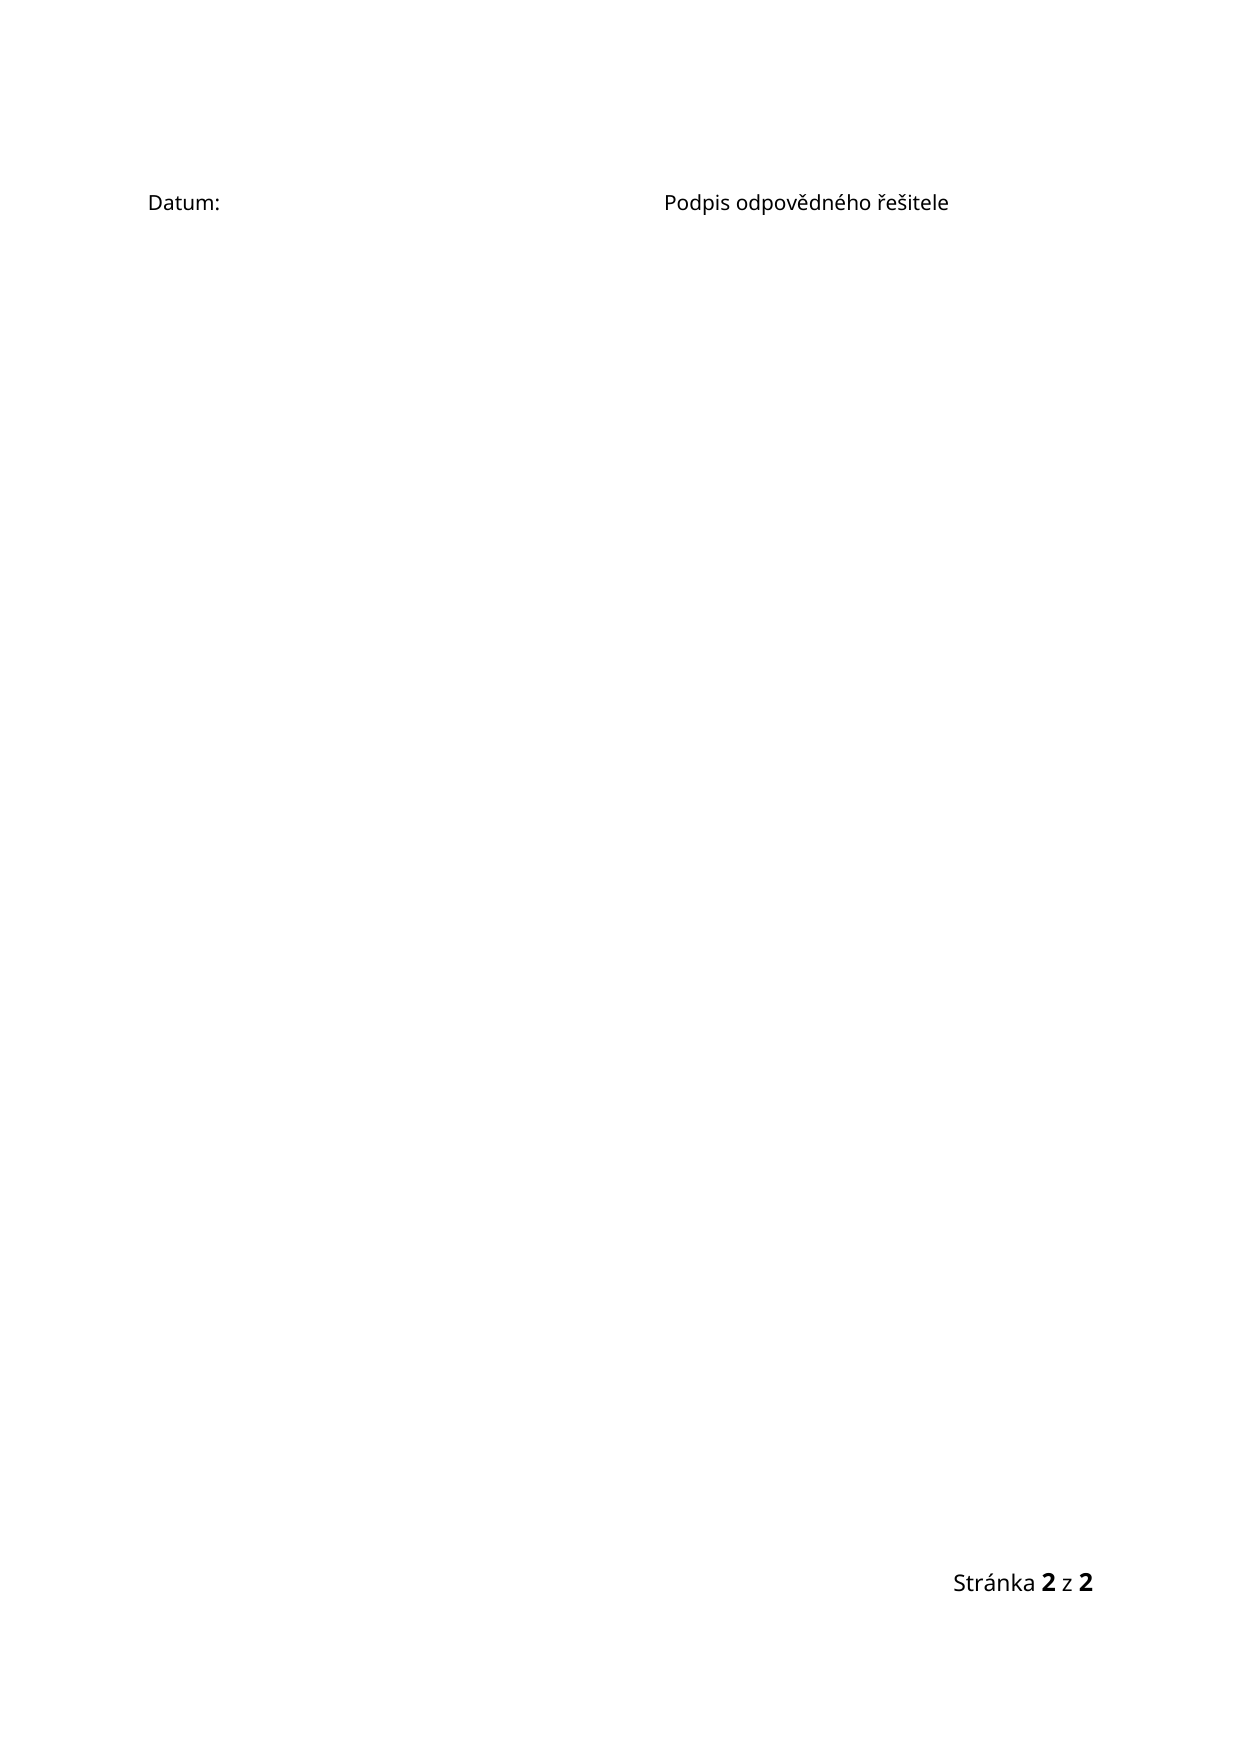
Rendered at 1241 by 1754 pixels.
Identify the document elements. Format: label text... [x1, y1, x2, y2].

text Datum: Podpis odpovědného řešitele [148, 188, 1093, 217]
